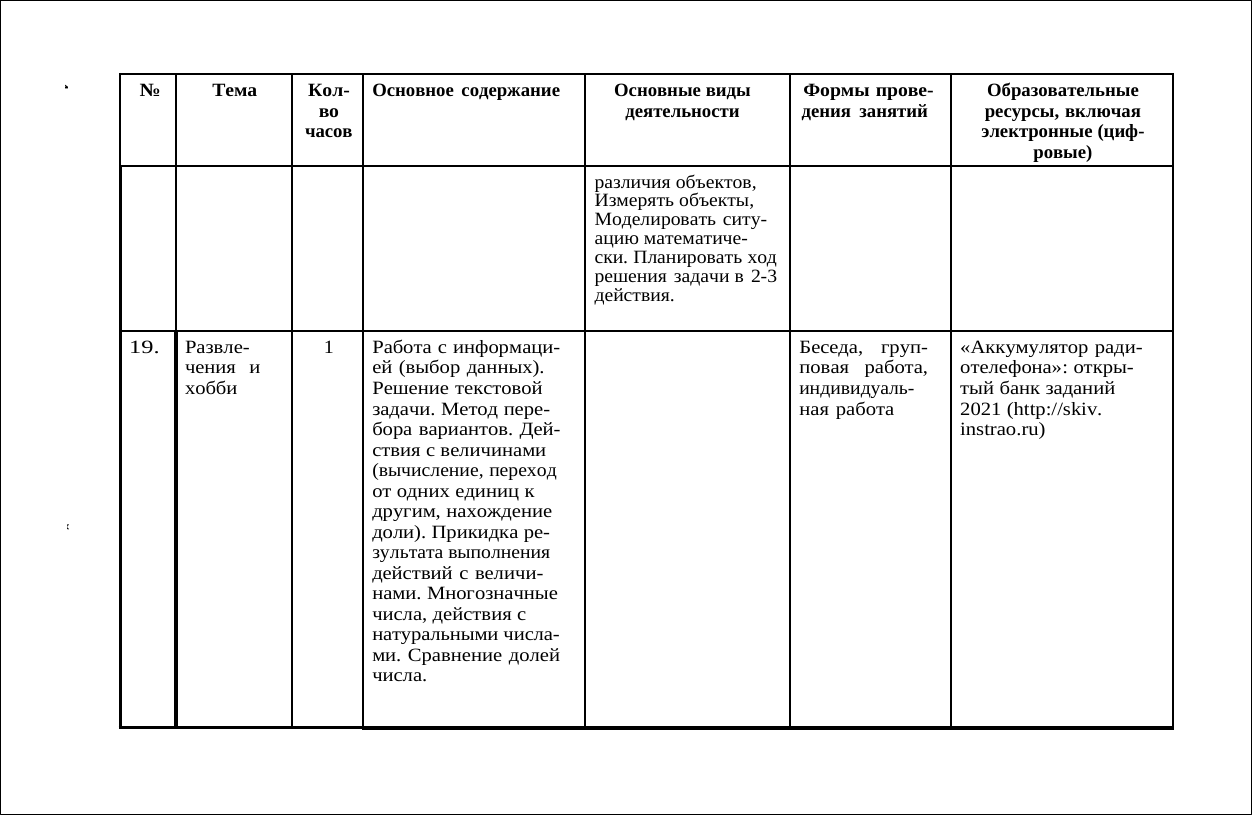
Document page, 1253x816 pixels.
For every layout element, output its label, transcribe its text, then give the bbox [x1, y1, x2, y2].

table_header Основное содержание [364, 75, 584, 165]
table_cell 1 [293, 332, 362, 726]
table_header Кол- во часов [293, 75, 362, 165]
table_cell Работа с информаци- ей (выбор данных). Решение текстовой задачи. Метод пере- бора вариантов. Дей- ствия с величинами (вычисление, переход от одних единиц к другим, нахождение доли). Прикидка ре- зультата выполнения действий с величи- нами. Многозначные числа, действия с натуральными числа- ми. Сравнение долей числа. [364, 332, 584, 726]
table_cell Развле- чения и хобби [178, 332, 291, 726]
table_header Тема [177, 75, 291, 165]
table_cell различия объектов, Измерять объекты, Моделировать ситу- ацию математиче- ски. Планировать ход решения задачи в 2-3 действия. [586, 167, 789, 330]
table_cell Беседа, груп- повая работа, индивидуаль- ная работа [791, 332, 950, 726]
table_header № [121, 75, 175, 165]
table_cell [952, 167, 1172, 330]
table_cell «Аккумулятор ради- отелефона»: откры- тый банк заданий 2021 (http://skiv. instrao.ru) [952, 332, 1172, 726]
table_cell [586, 332, 789, 726]
table_header Образовательные ресурсы, включая электронные (циф- ровые) [952, 75, 1172, 165]
table_cell [122, 167, 175, 330]
table_cell [364, 167, 584, 330]
table_cell [791, 167, 950, 330]
table_header Основные виды деятельности [586, 75, 789, 165]
table_cell [177, 167, 291, 330]
table_cell 19. [122, 332, 174, 726]
table_header Формы прове- дения занятий [791, 75, 950, 165]
table_cell [293, 167, 362, 330]
